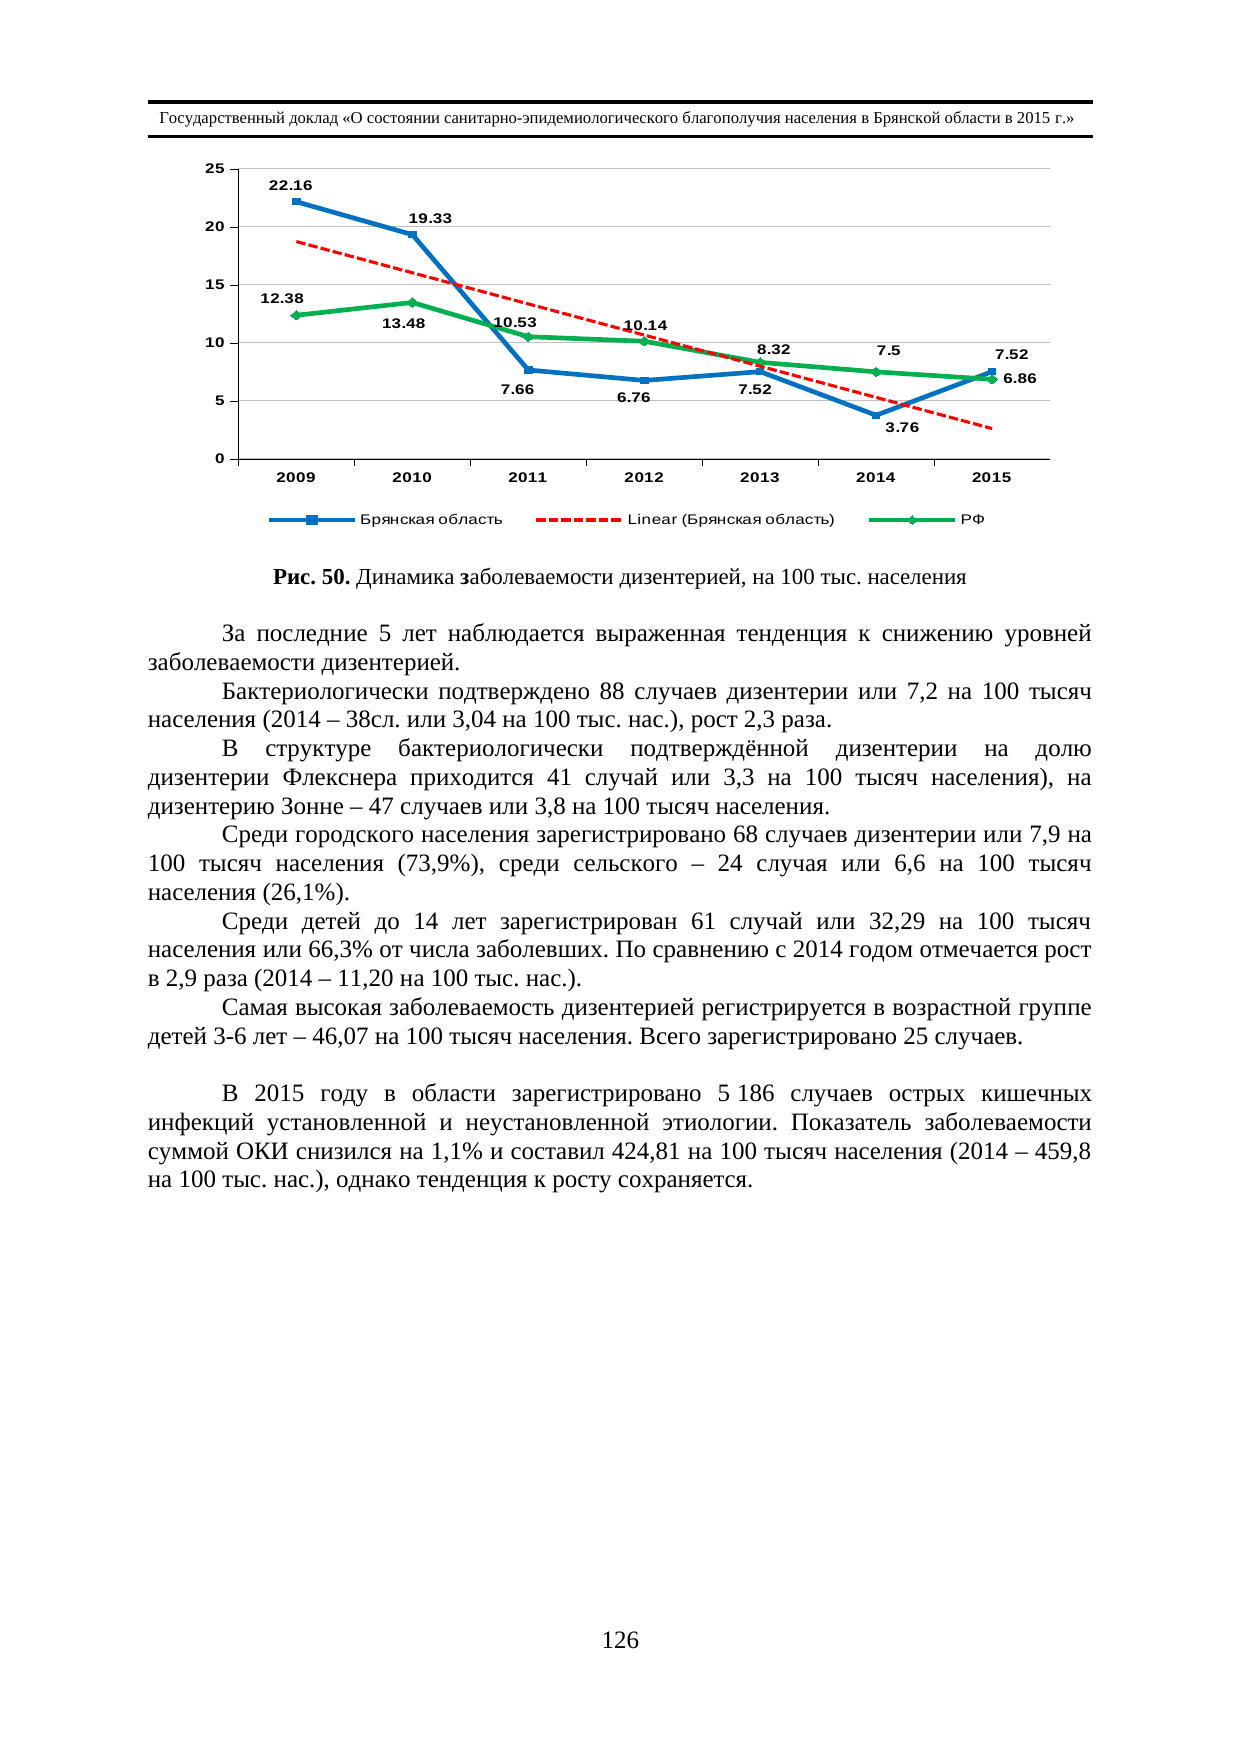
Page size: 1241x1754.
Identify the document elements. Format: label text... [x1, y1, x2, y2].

text Среди городского населения зарегистрировано 68 случаев дизентерии или 7,9 на 100 тысяч населения (73,9%), среди сельского – 24 случая или 6,6 на 100 тысяч населения (26,1%). [148, 819, 1092, 906]
text Среди детей до 14 лет зарегистрирован 61 случай или 32,29 на 100 тысяч населения или 66,3% от числа заболевших. По сравнению с 2014 годом отмечается рост в 2,9 раза (2014 – 11,20 на 100 тыс. нас.). [148, 906, 1092, 992]
text В 2015 году в области зарегистрировано 5 186 случаев острых кишечных инфекций установленной и неустановленной этиологии. Показатель заболеваемости суммой ОКИ снизился на 1,1% и составил 424,81 на 100 тысяч населения (2014 – 459,8 на 100 тыс. нас.), однако тенденция к росту сохраняется. [148, 1078, 1092, 1193]
text Самая высокая заболеваемость дизентерией регистрируется в возрастной группе детей 3-6 лет – 46,07 на 100 тысяч населения. Всего зарегистрировано 25 случаев. [148, 992, 1092, 1049]
text Рис. 50. Динамика заболеваемости дизентерией, на 100 тыс. населения [148, 563, 1092, 589]
text Бактериологически подтверждено 88 случаев дизентерии или 7,2 на 100 тысяч населения (2014 – 38сл. или 3,04 на 100 тыс. нас.), рост 2,3 раза. [148, 676, 1092, 733]
text За последние 5 лет наблюдается выраженная тенденция к снижению уровней заболеваемости дизентерией. [148, 618, 1092, 676]
text В структуре бактериологически подтверждённой дизентерии на долю дизентерии Флекснера приходится 41 случай или 3,3 на 100 тысяч населения), на дизентерию Зонне – 47 случаев или 3,8 на 100 тысяч населения. [148, 733, 1092, 819]
